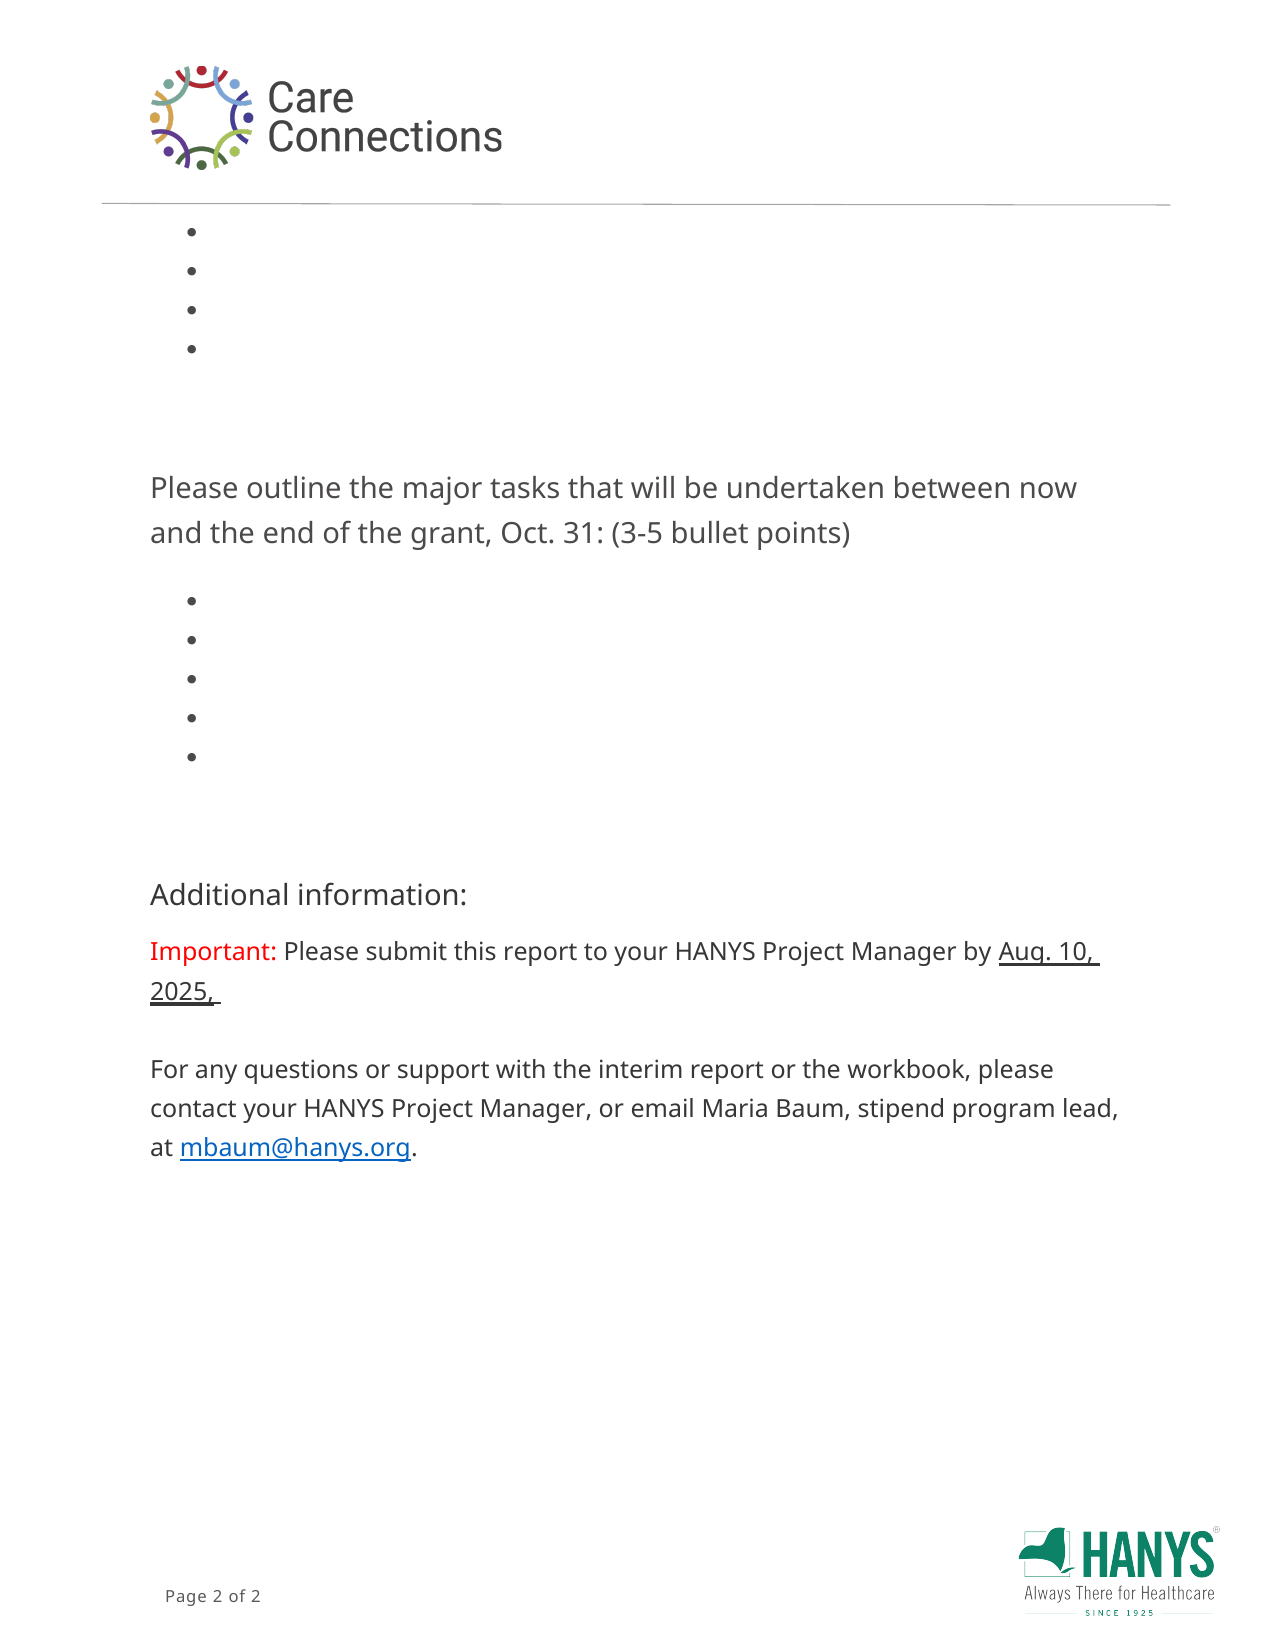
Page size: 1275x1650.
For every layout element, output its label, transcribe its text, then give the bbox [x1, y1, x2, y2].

picture [150, 66, 502, 170]
text Important: Please submit this report to your HANYS Project Manager by Aug. 10, 2025, [150, 934, 1125, 1007]
text For any questions or support with the interim report or the workbook, please contact your HANYS Project Manager, or email Maria Baum, stipend program lead, at mbaum@hanys.org. [150, 1052, 1125, 1164]
picture [1018, 1526, 1220, 1616]
text Additional information: [150, 874, 1125, 914]
text Please outline the major tasks that will be undertaken between now and the end of the grant, Oct. 31: (3-5 bullet points) [150, 467, 1125, 552]
